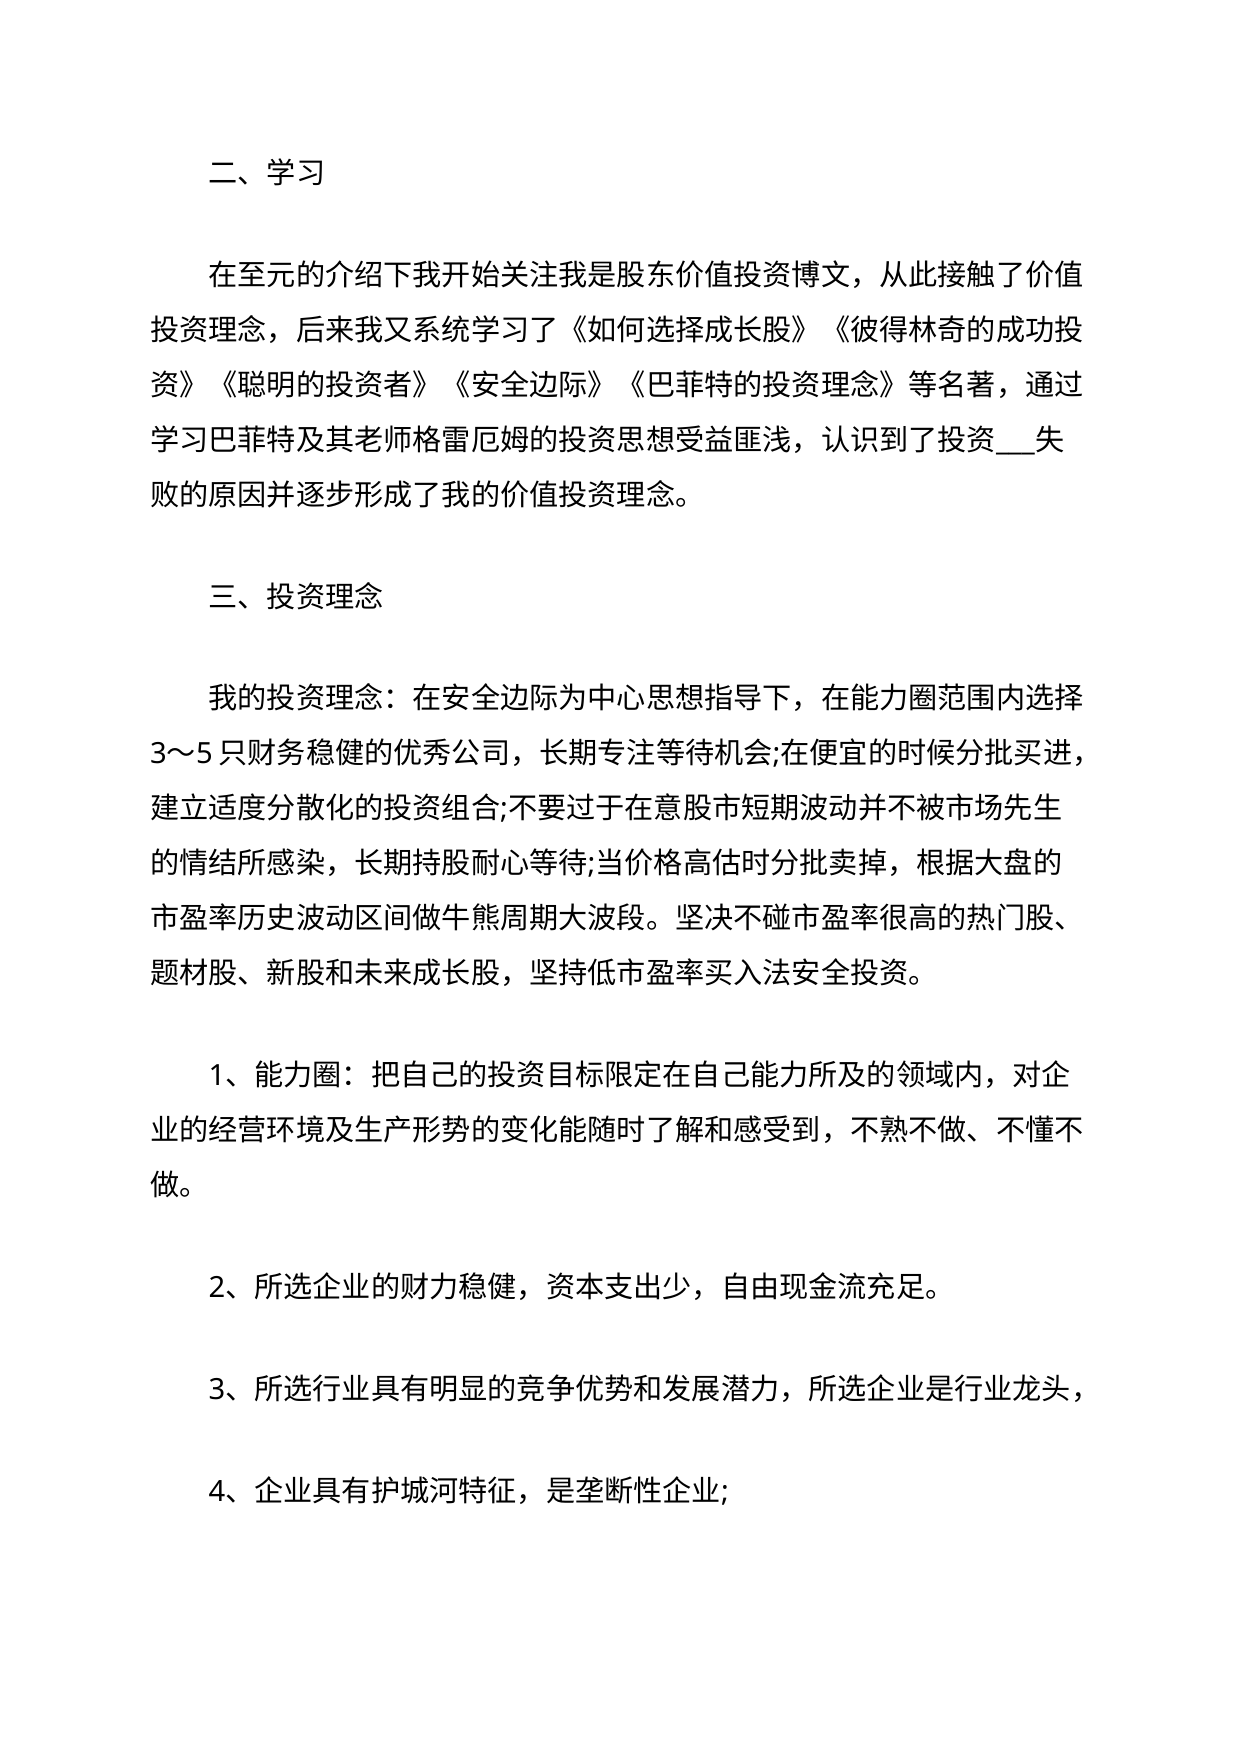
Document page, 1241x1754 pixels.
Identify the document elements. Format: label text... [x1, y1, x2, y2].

text 二、学习 [150, 150, 1090, 192]
text 三、投资理念 [150, 573, 1090, 616]
text 1、能力圈：把自己的投资目标限定在自己能力所及的领域内，对企业的经营环境及生产形势的变化能随时了解和感受到，不熟不做、不懂不做。 [150, 1052, 1090, 1204]
text 我的投资理念：在安全边际为中心思想指导下，在能力圈范围内选择3～5只财务稳健的优秀公司，长期专注等待机会;在便宜的时候分批买进，建立适度分散化的投资组合;不要过于在意股市短期波动并不被市场先生的情结所感染，长期持股耐心等待;当价格高估时分批卖掉，根据大盘的市盈率历史波动区间做牛熊周期大波段。坚决不碰市盈率很高的热门股、题材股、新股和未来成长股，坚持低市盈率买入法安全投资。 [150, 675, 1090, 992]
text 4、企业具有护城河特征，是垄断性企业; [150, 1467, 1090, 1509]
text 在至元的介绍下我开始关注我是股东价值投资博文，从此接触了价值投资理念，后来我又系统学习了《如何选择成长股》《彼得林奇的成功投资》《聪明的投资者》《安全边际》《巴菲特的投资理念》等名著，通过学习巴菲特及其老师格雷厄姆的投资思想受益匪浅，认识到了投资___失败的原因并逐步形成了我的价值投资理念。 [150, 252, 1090, 514]
text 2、所选企业的财力稳健，资本支出少，自由现金流充足。 [150, 1263, 1090, 1306]
text 3、所选行业具有明显的竞争优势和发展潜力，所选企业是行业龙头， [150, 1365, 1090, 1408]
